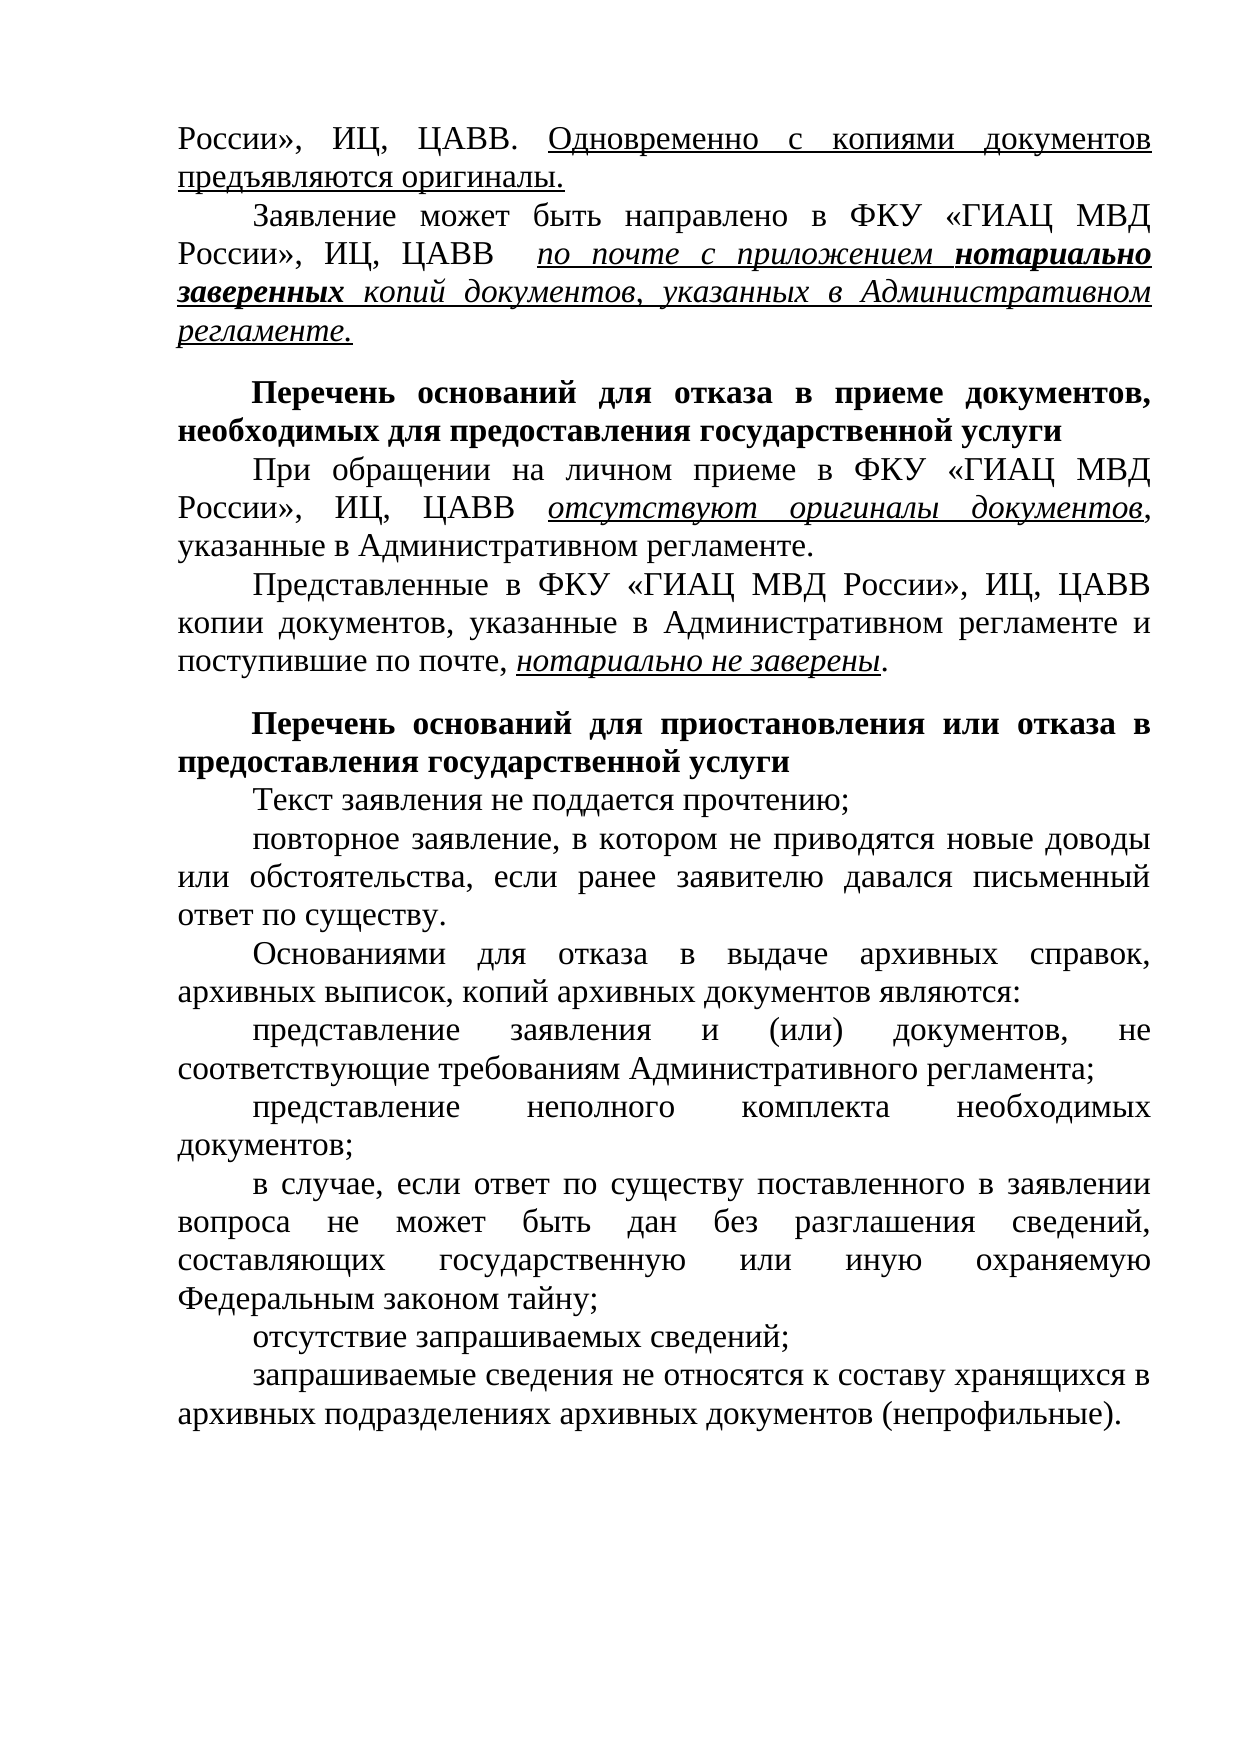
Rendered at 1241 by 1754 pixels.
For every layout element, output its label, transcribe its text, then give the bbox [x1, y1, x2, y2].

text Текст заявления не поддается прочтению; [177, 779, 1152, 818]
text запрашиваемые сведения не относятся к составу хранящихся в архивных подразделениях архивных документов (непрофильные). [177, 1354, 1152, 1431]
text Перечень оснований для приостановления или отказа в предоставления государственной услуги [177, 703, 1152, 779]
text Перечень оснований для отказа в приеме документов, необходимых для предоставления государственной услуги [177, 372, 1152, 449]
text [177, 118, 1152, 195]
text представление заявления и (или) документов, не соответствующие требованиям Административного регламента; [177, 1009, 1152, 1086]
text в случае, если ответ по существу поставленного в заявлении вопроса не может быть дан без разглашения сведений, составляющих государственную или иную охраняемую Федеральным законом тайну; [177, 1163, 1152, 1316]
text представление неполного комплекта необходимых документов; [177, 1086, 1152, 1163]
text Представленные в ФКУ «ГИАЦ МВД России», ИЦ, ЦАВВ копии документов, указанные в Административном регламенте и поступившие по почте, нотариально не заверены. [177, 564, 1152, 679]
text повторное заявление, в котором не приводятся новые доводы или обстоятельства, если ранее заявителю давался письменный ответ по существу. [177, 818, 1152, 933]
text При обращении на личном приеме в ФКУ «ГИАЦ МВД России», ИЦ, ЦАВВ отсутствуют оригиналы документов, указанные в Административном регламенте. [177, 449, 1152, 564]
text Заявление может быть направлено в ФКУ «ГИАЦ МВД России», ИЦ, ЦАВВ по почте с приложением нотариально заверенных копий документов, указанных в Административном регламенте. [177, 195, 1152, 305]
text Основаниями для отказа в выдаче архивных справок, архивных выписок, копий архивных документов являются: [177, 933, 1152, 1009]
text отсутствие запрашиваемых сведений; [177, 1316, 1152, 1354]
text Заявление может быть направлено в ФКУ «ГИАЦ МВД России», ИЦ, ЦАВВ по почте с приложением нотариально заверенных копий документов, указанных в Административном регламенте. [177, 307, 1152, 348]
